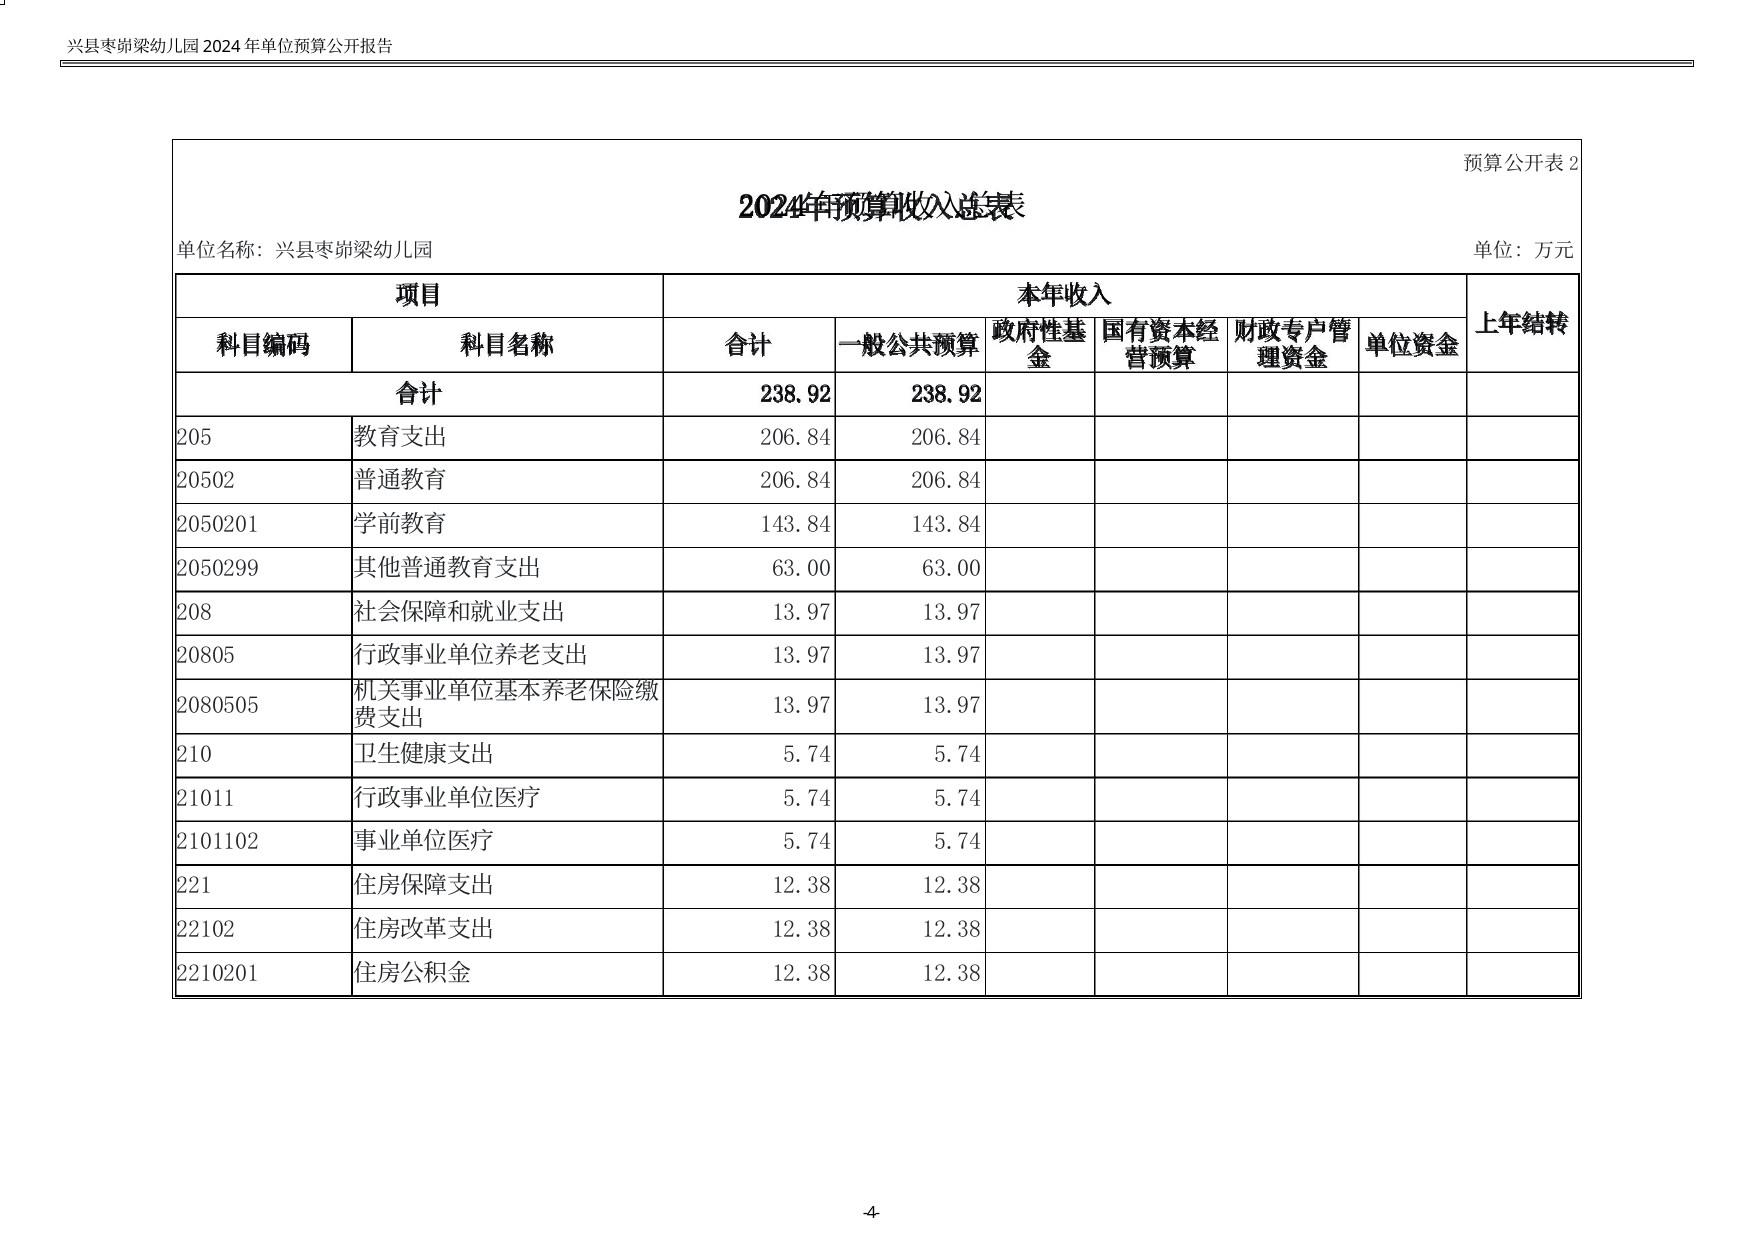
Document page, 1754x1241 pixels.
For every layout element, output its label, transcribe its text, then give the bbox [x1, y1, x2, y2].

text 5.74 [934, 743, 1007, 767]
text 12.38 [922, 962, 1008, 986]
text 行政事业单位医疗 [353, 787, 571, 811]
text 兴县枣峁梁幼儿园2024年单位预算公开报告 [67, 39, 408, 55]
text 上年结转 [1474, 312, 1596, 336]
text 12.38 [922, 874, 1008, 898]
text 理资金 [1257, 346, 1354, 370]
text 政府性基 国有资本经 财政专户管 [1006, 319, 1376, 344]
text 143.84 [911, 513, 1008, 537]
text 5.74 [934, 787, 1007, 811]
text 单位资金 [1364, 334, 1486, 358]
text 63.00 [772, 557, 857, 581]
text 5.74 [934, 831, 1007, 854]
text 合计 [395, 382, 467, 406]
text 21011 [177, 787, 286, 811]
text 5.74 [784, 831, 857, 854]
text 2080505 [177, 694, 286, 719]
text 5.74 [784, 787, 857, 811]
text 住房公积金 [353, 962, 571, 986]
text 13.97 [772, 694, 857, 719]
text 社会保障和就业支出 [353, 601, 619, 625]
text 206.84 [911, 426, 1008, 450]
text 13.97 [922, 694, 1008, 719]
text 13.97 [772, 601, 857, 625]
text 13.97 [922, 644, 1008, 669]
text 206.84 [911, 469, 1008, 494]
text 住房保障支出 [353, 874, 571, 898]
text 143.84 [760, 513, 857, 537]
text 卫生健康支出 [353, 743, 571, 767]
text 科目名称 [460, 334, 581, 358]
text 教育支出 [353, 426, 475, 450]
text 13.97 [772, 644, 857, 669]
text 住房改革支出 [353, 918, 571, 942]
text 学前教育 [353, 513, 475, 537]
text -4- [863, 1205, 913, 1222]
text 238.92 [760, 382, 856, 406]
text 其他普通教育支出 [353, 557, 571, 581]
picture [173, 140, 1581, 998]
text 普通教育 [353, 469, 475, 494]
text 一般公共预算 [838, 334, 1007, 358]
text 单位：万元 [1473, 242, 1599, 262]
text 206.84 [760, 469, 857, 494]
text 210 [177, 743, 238, 767]
text 项目 [395, 284, 468, 308]
text 单位名称：兴县枣峁梁幼儿园 [177, 242, 457, 262]
text 2210201 [177, 962, 286, 986]
text 科目编码 [216, 334, 460, 358]
text 12.38 [772, 874, 857, 898]
text 2024年预算收入总表 [738, 192, 1039, 223]
text 费支出 [353, 707, 691, 731]
text 20502 [177, 469, 286, 494]
text 12.38 [772, 962, 857, 986]
text 行政事业单位养老支出 [353, 644, 619, 669]
text 22102 [177, 918, 286, 942]
text 事业单位医疗 [353, 831, 571, 854]
text 机关事业单位基本养老保险缴 [353, 681, 691, 704]
text 238.92 [911, 382, 1008, 406]
text 205 [177, 426, 238, 450]
text 206.84 [760, 426, 857, 450]
text 12.38 [922, 918, 1008, 942]
text 营预算 [1124, 346, 1222, 370]
text 20805 [177, 644, 262, 669]
text 预算公开表2 [1463, 154, 1600, 174]
text 金 [1027, 346, 1076, 370]
picture [61, 61, 1693, 66]
text 5.74 [784, 743, 857, 767]
text 合计 [724, 334, 838, 358]
text 2050299 [177, 557, 286, 581]
text 221 [177, 874, 286, 898]
text 2050201 [177, 513, 286, 537]
text 2101102 [177, 831, 286, 854]
text 63.00 [922, 557, 1008, 581]
text 208 [177, 601, 286, 625]
text 12.38 [772, 918, 857, 942]
text 本年收入 [1017, 284, 1376, 308]
text 13.97 [922, 601, 1008, 625]
